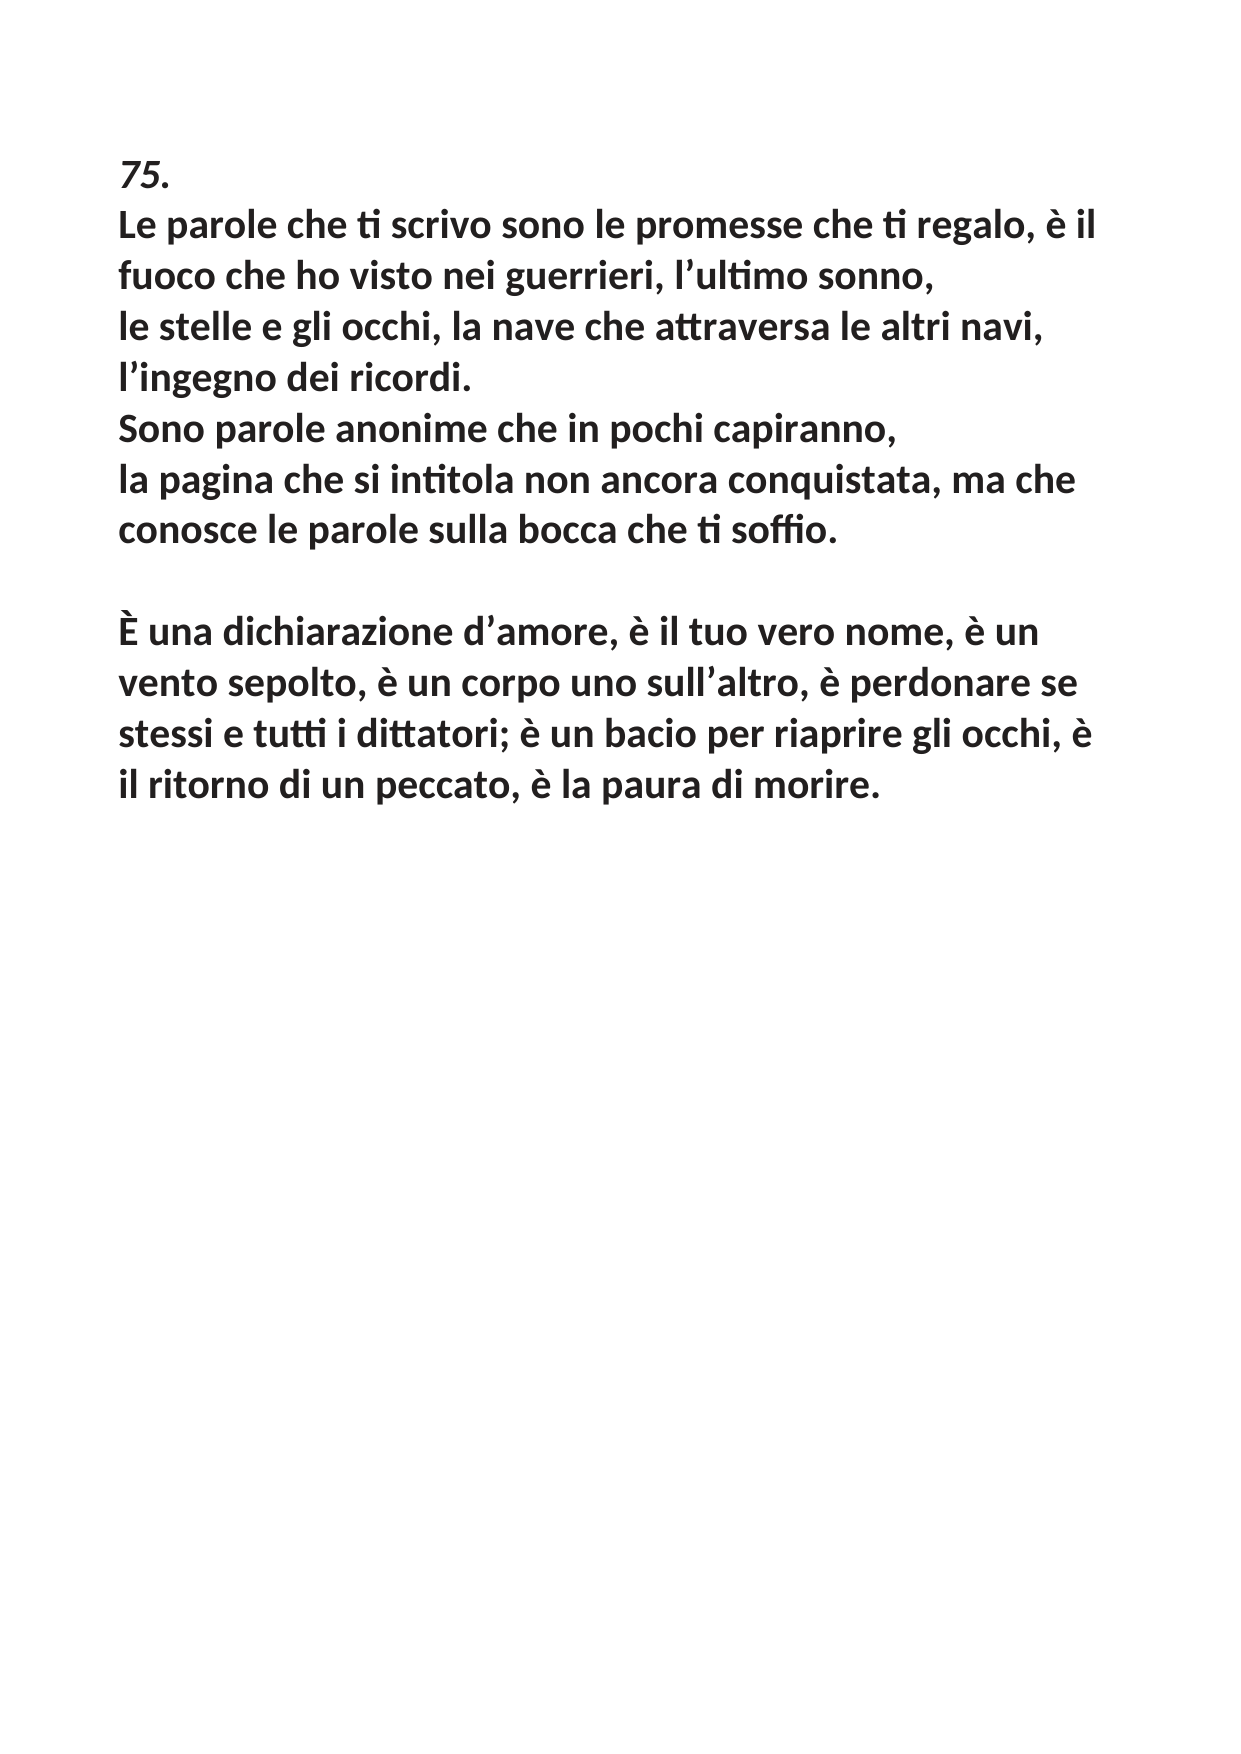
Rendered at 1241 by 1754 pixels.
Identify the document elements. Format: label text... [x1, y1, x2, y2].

text la pagina che si intitola non ancora conquistata, ma che conosce le parole sulla bocca che ti soffio. [118, 453, 1122, 554]
text 75. [118, 148, 1122, 198]
text Sono parole anonime che in pochi capiranno, [118, 402, 1122, 453]
text le stelle e gli occhi, la nave che attraversa le altri navi, l’ingegno dei ricordi. [118, 300, 1122, 402]
text È una dichiarazione d’amore, è il tuo vero nome, è un vento sepolto, è un corpo uno sull’altro, è perdonare se stessi e tutti i dittatori; è un bacio per riaprire gli occhi, è il ritorno di un peccato, è la paura di morire. [118, 605, 1122, 808]
text Le parole che ti scrivo sono le promesse che ti regalo, è il fuoco che ho visto nei guerrieri, l’ultimo sonno, [118, 198, 1122, 300]
